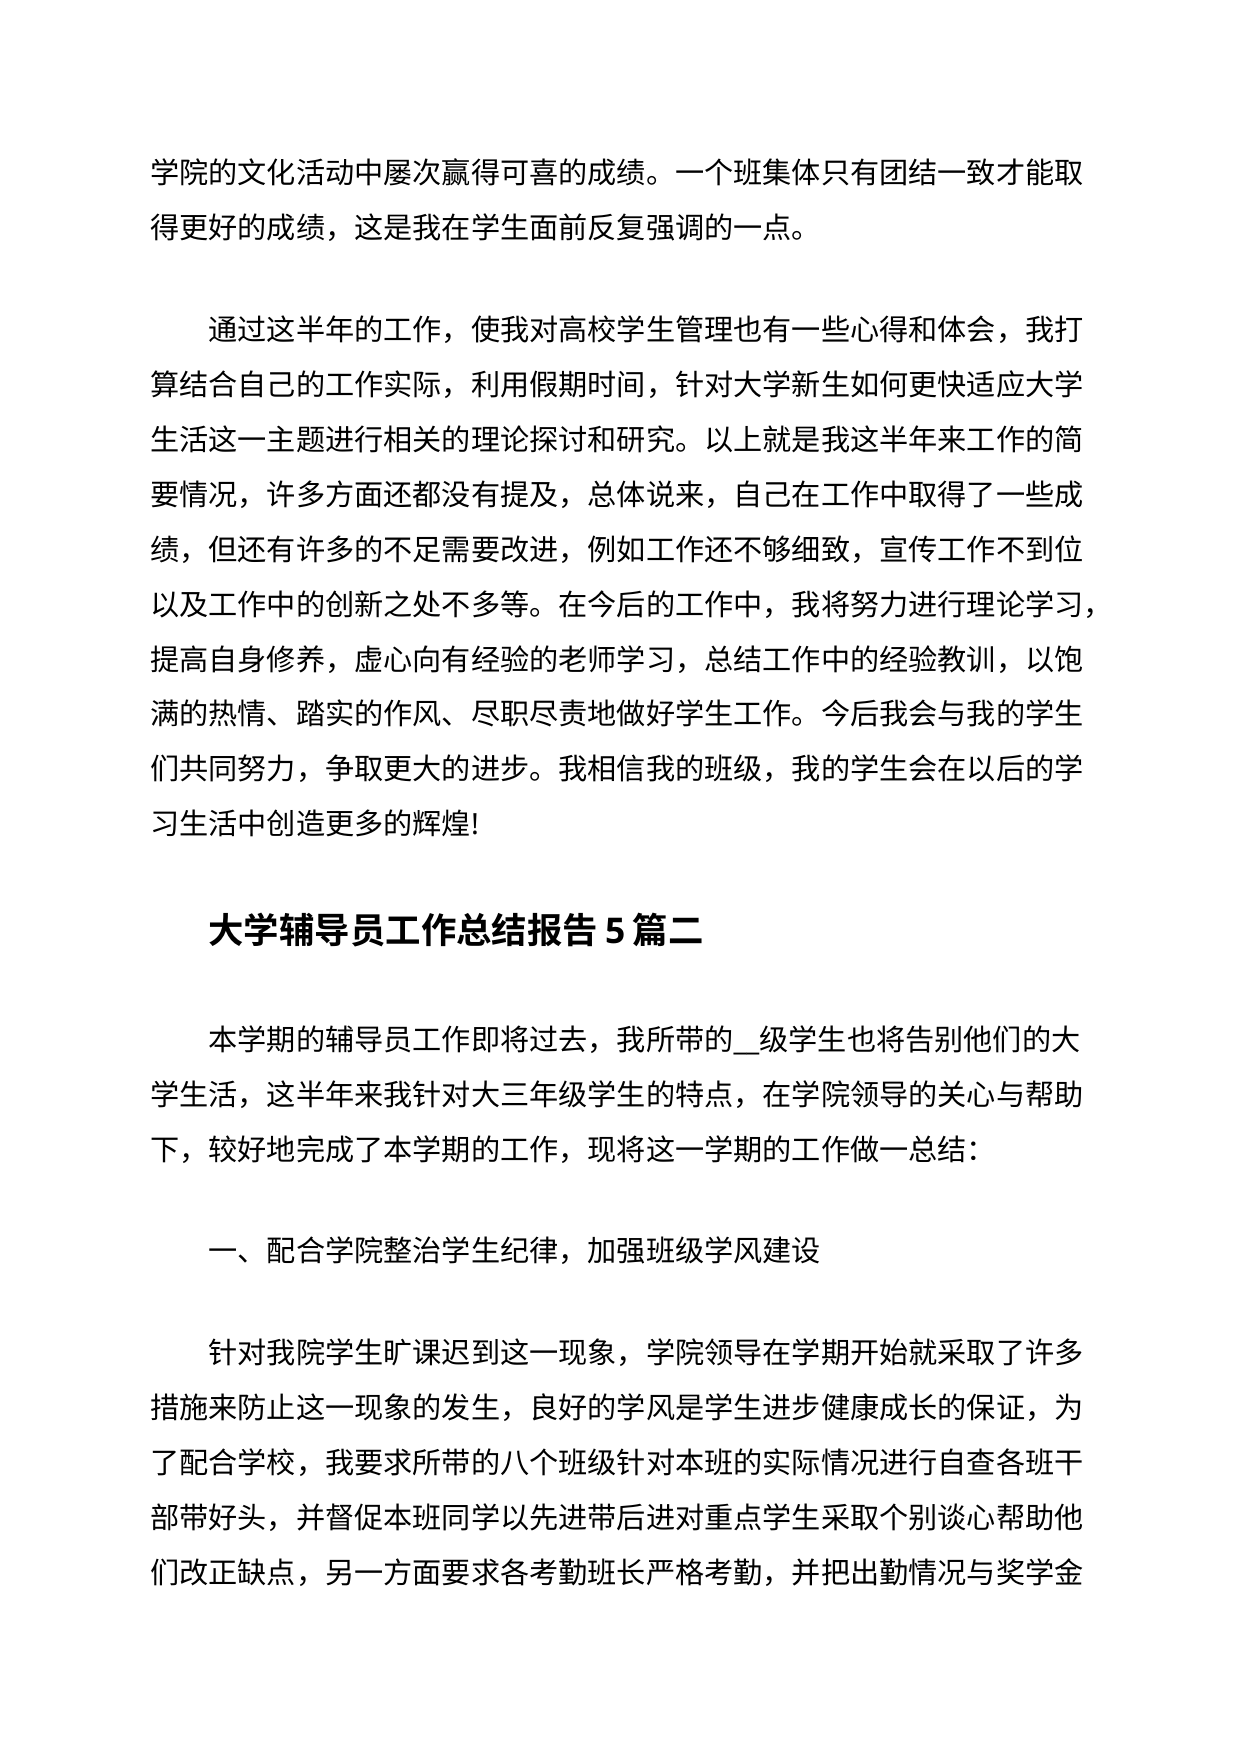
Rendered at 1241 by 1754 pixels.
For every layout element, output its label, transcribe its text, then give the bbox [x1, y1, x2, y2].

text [150, 150, 1090, 247]
text 通过这半年的工作，使我对高校学生管理也有一些心得和体会，我打算结合自己的工作实际，利用假期时间，针对大学新生如何更快适应大学生活这一主题进行相关的理论探讨和研究。以上就是我这半年来工作的简要情况，许多方面还都没有提及，总体说来，自己在工作中取得了一些成绩，但还有许多的不足需要改进，例如工作还不够细致，宣传工作不到位以及工作中的创新之处不多等。在今后的工作中，我将努力进行理论学习，提高自身修养，虚心向有经验的老师学习，总结工作中的经验教训，以饱满的热情、踏实的作风、尽职尽责地做好学生工作。今后我会与我的学生们共同努力，争取更大的进步。我相信我的班级，我的学生会在以后的学习生活中创造更多的辉煌! [150, 307, 1090, 843]
text 本学期的辅导员工作即将过去，我所带的__级学生也将告别他们的大学生活，这半年来我针对大三年级学生的特点，在学院领导的关心与帮助下，较好地完成了本学期的工作，现将这一学期的工作做一总结： [150, 1016, 1090, 1168]
text 一、配合学院整治学生纪律，加强班级学风建设 [150, 1228, 1090, 1270]
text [150, 1330, 1090, 1592]
text 大学辅导员工作总结报告5篇二 [150, 903, 1090, 954]
